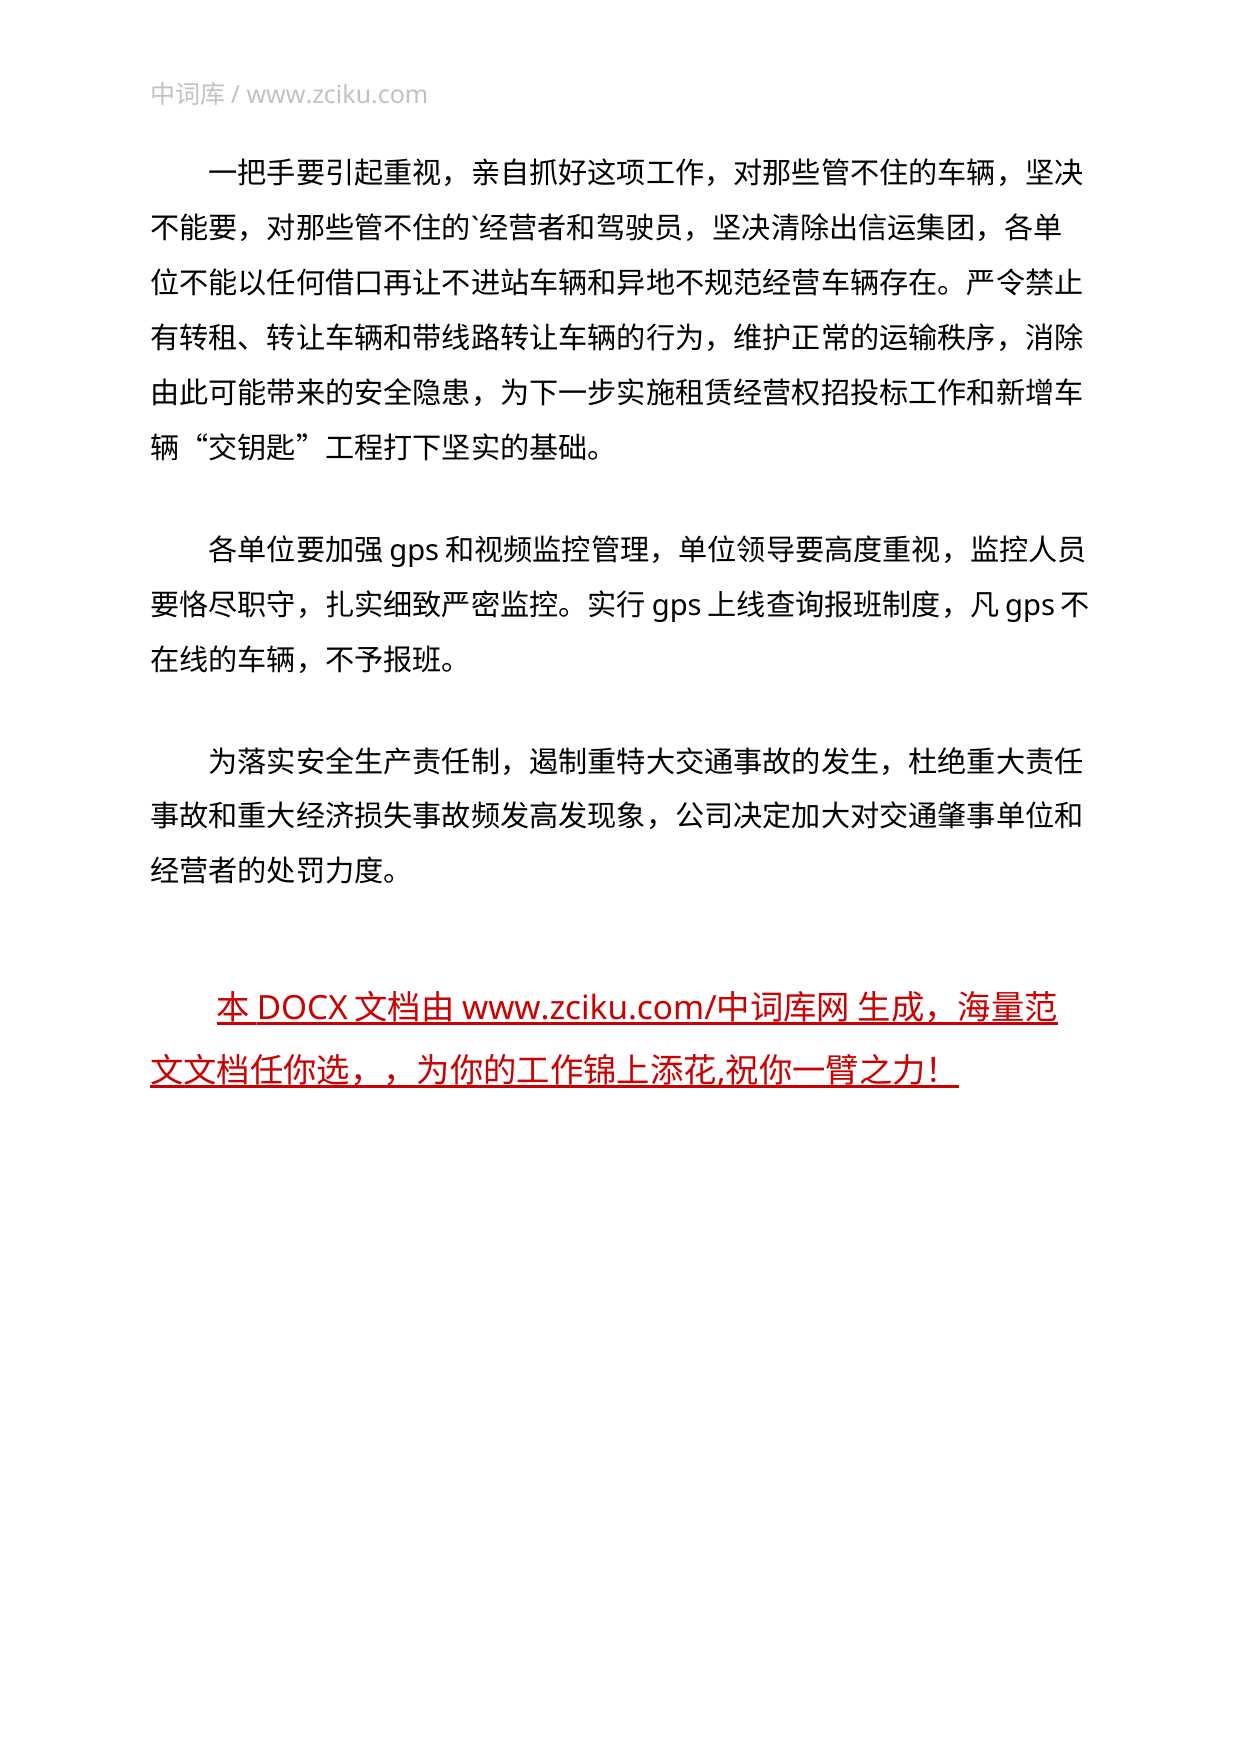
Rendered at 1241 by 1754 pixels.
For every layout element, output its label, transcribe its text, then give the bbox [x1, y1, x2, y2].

text 本DOCX文档由 www.zciku.com/中词库网 生成，海量范文文档任你选，，为你的工作锦上添花,祝你一臂之力！ [150, 981, 1090, 1092]
text 各单位要加强gps和视频监控管理，单位领导要高度重视，监控人员要恪尽职守，扎实细致严密监控。实行gps上线查询报班制度，凡gps不在线的车辆，不予报班。 [150, 526, 1090, 679]
text 为落实安全生产责任制，遏制重特大交通事故的发生，杜绝重大责任事故和重大经济损失事故频发高发现象，公司决定加大对交通肇事单位和经营者的处罚力度。 [150, 738, 1090, 890]
text 一把手要引起重视，亲自抓好这项工作，对那些管不住的车辆，坚决不能要，对那些管不住的`经营者和驾驶员，坚决清除出信运集团，各单位不能以任何借口再让不进站车辆和异地不规范经营车辆存在。严令禁止有转租、转让车辆和带线路转让车辆的行为，维护正常的运输秩序，消除由此可能带来的安全隐患，为下一步实施租赁经营权招投标工作和新增车辆“交钥匙”工程打下坚实的基础。 [150, 150, 1090, 467]
